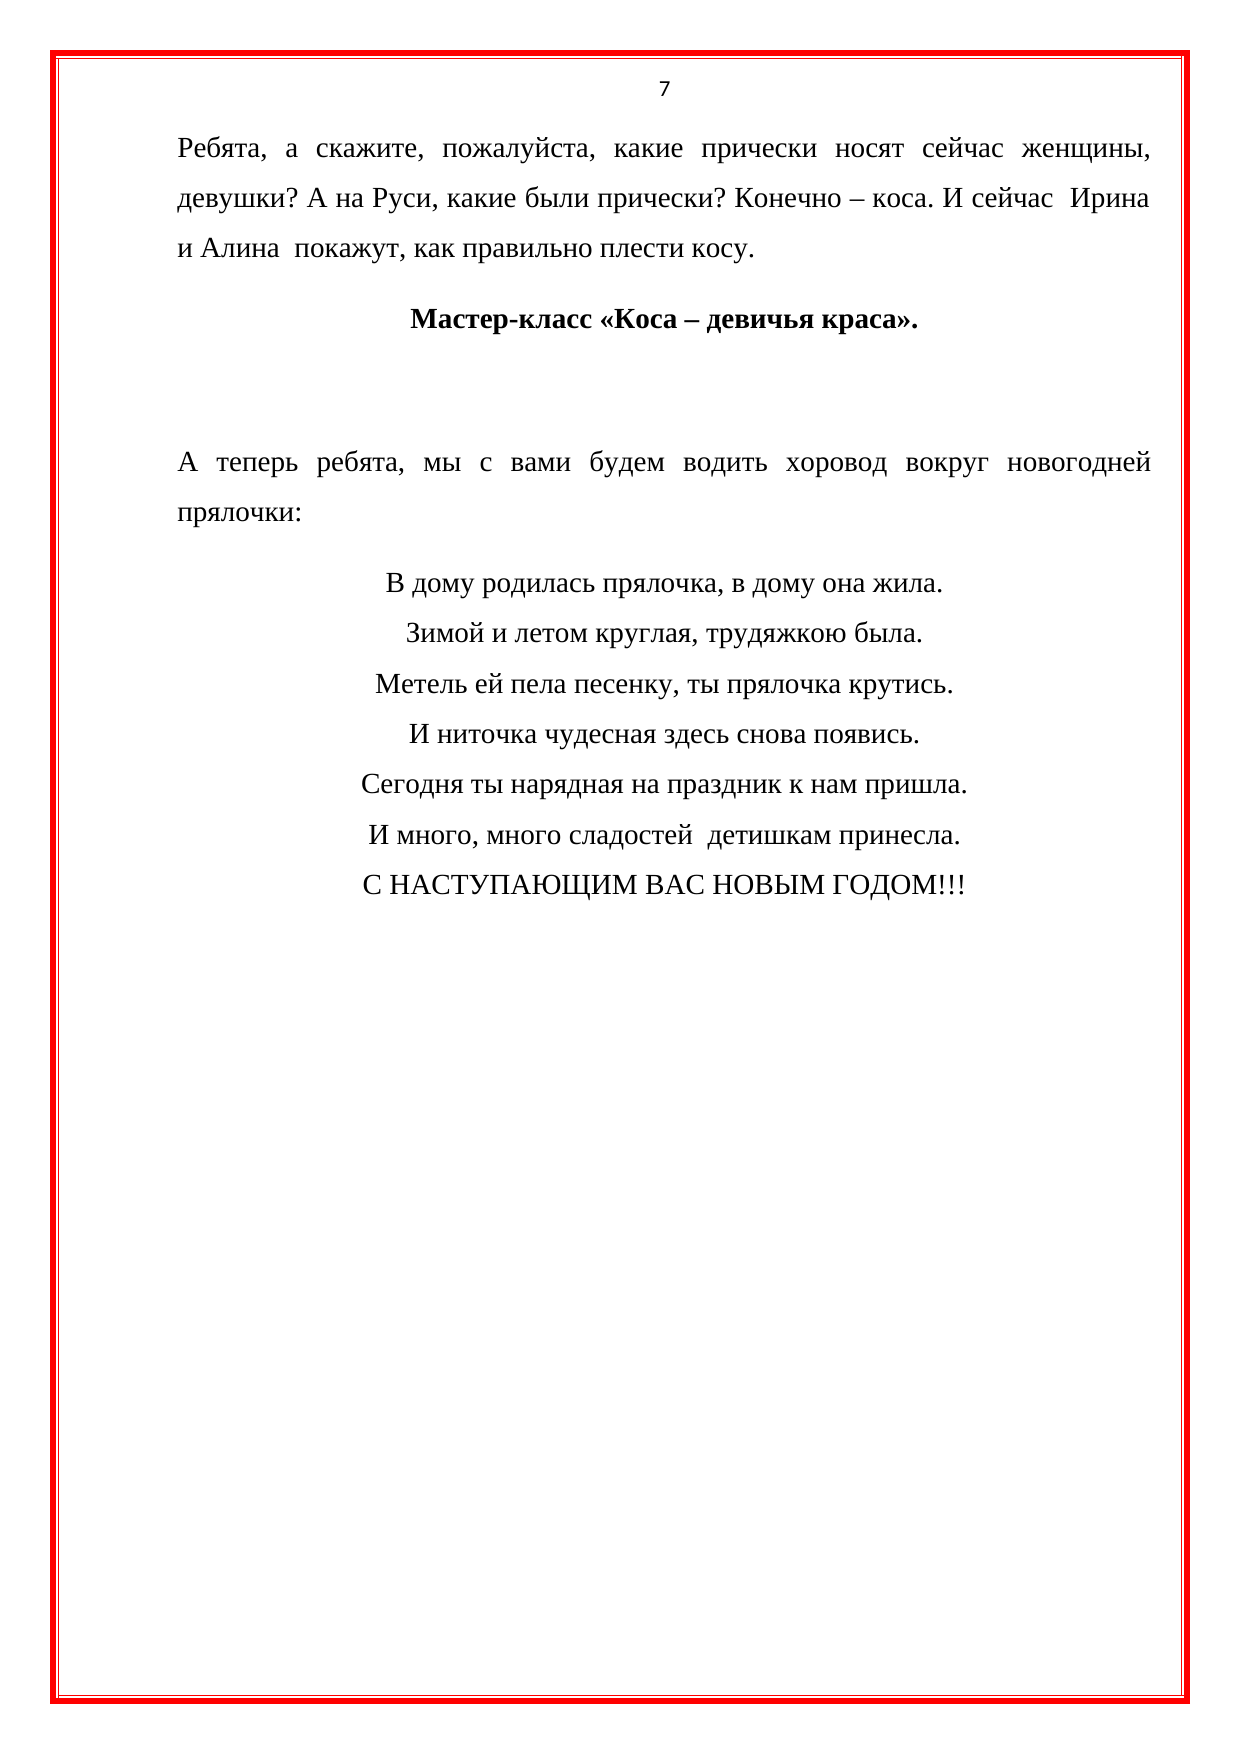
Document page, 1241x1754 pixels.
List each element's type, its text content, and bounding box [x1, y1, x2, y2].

text Мастер-класс «Коса – девичья краса». [177, 302, 1152, 335]
text Ребята, а скажите, пожалуйста, какие прически носят сейчас женщины, девушки? А на Руси, какие были прически? Конечно – коса. И сейчас Ирина и Алина покажут, как правильно плести косу. [177, 130, 1152, 264]
text И много, много сладостей детишкам принесла. [177, 817, 1152, 850]
text Метель ей пела песенку, ты прялочка крутись. [177, 666, 1152, 699]
text В дому родилась прялочка, в дому она жила. [177, 565, 1152, 599]
text Зимой и летом круглая, трудяжкою была. [177, 616, 1152, 649]
text Сегодня ты нарядная на праздник к нам пришла. [177, 767, 1152, 800]
text И ниточка чудесная здесь снова появись. [177, 716, 1152, 750]
text А теперь ребята, мы с вами будем водить хоровод вокруг новогодней прялочки: [177, 444, 1152, 528]
text С НАСТУПАЮЩИМ ВАС НОВЫМ ГОДОМ!!! [177, 867, 1152, 901]
